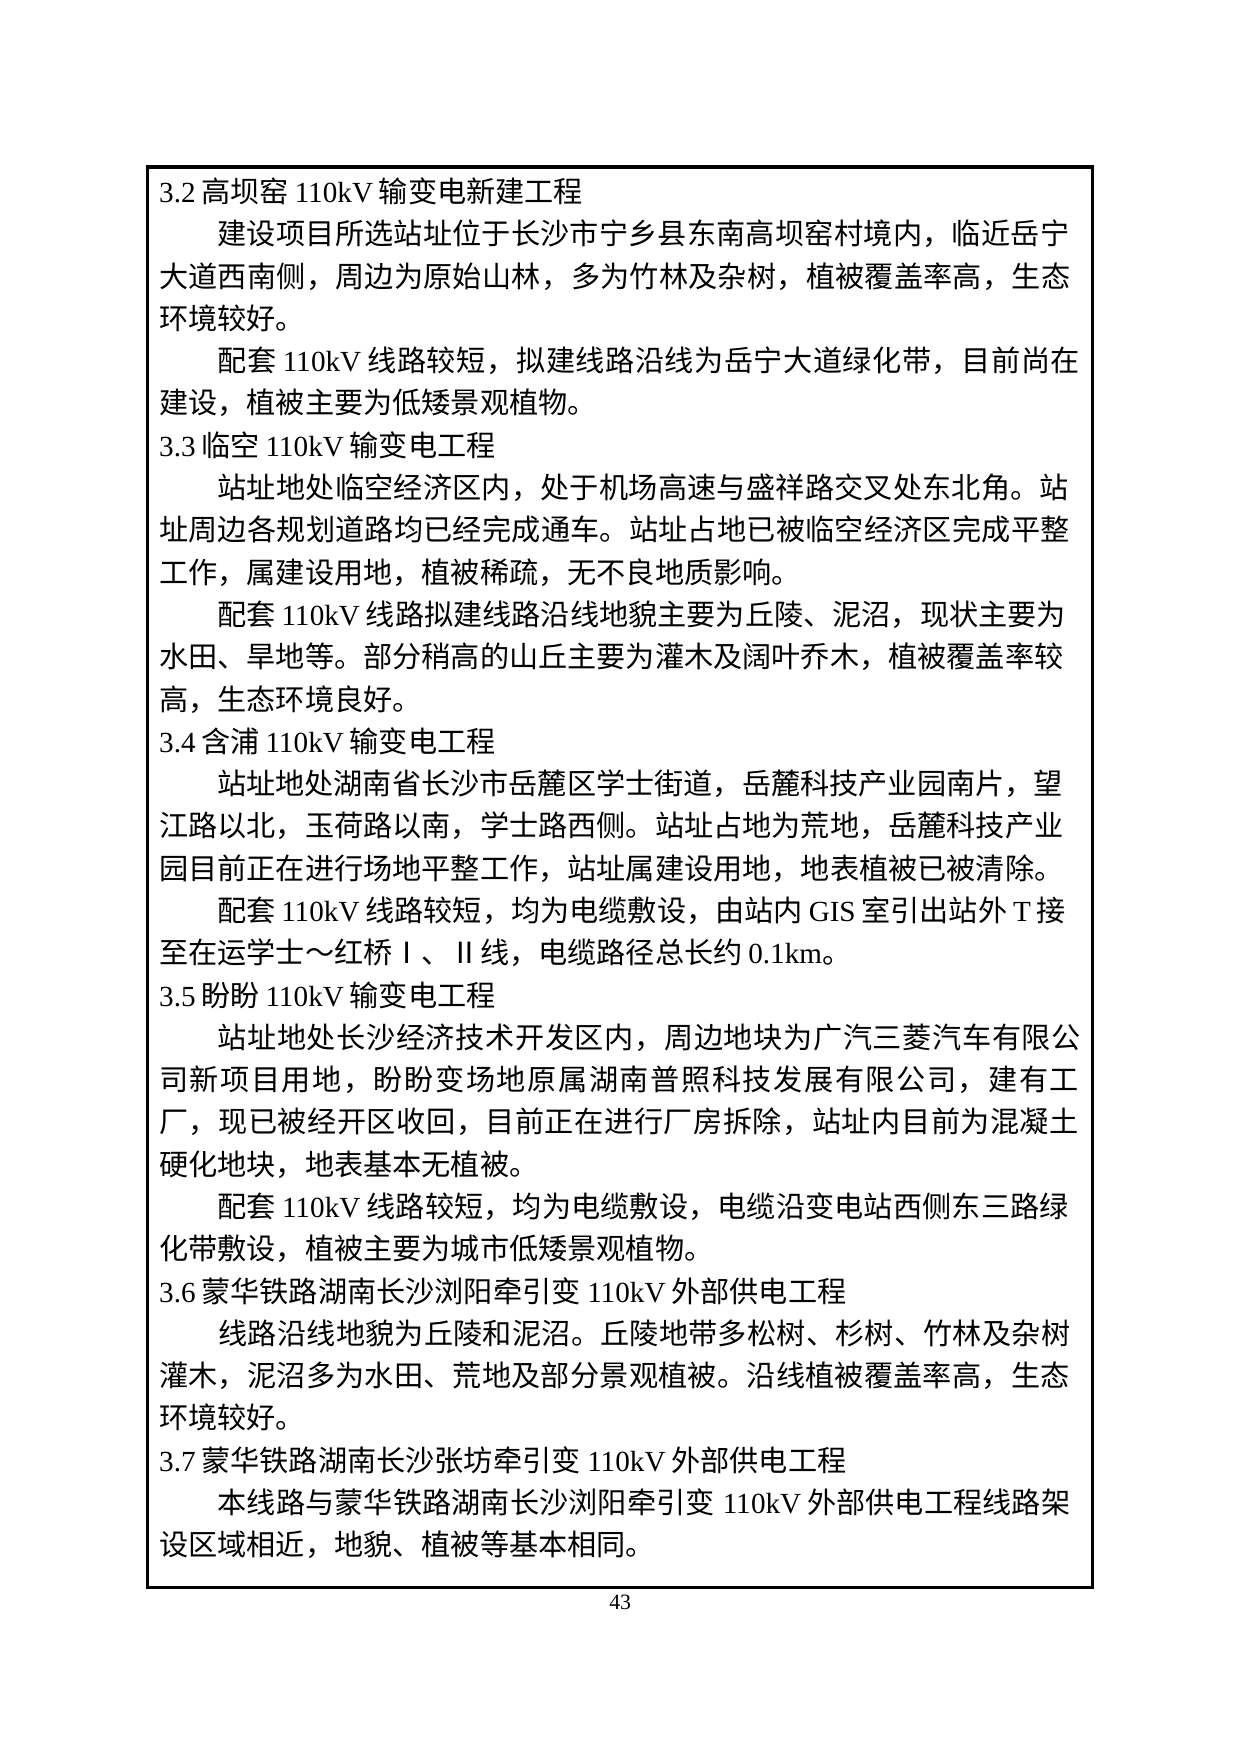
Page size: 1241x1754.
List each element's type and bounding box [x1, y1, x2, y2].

table_header [149, 169, 1091, 1586]
